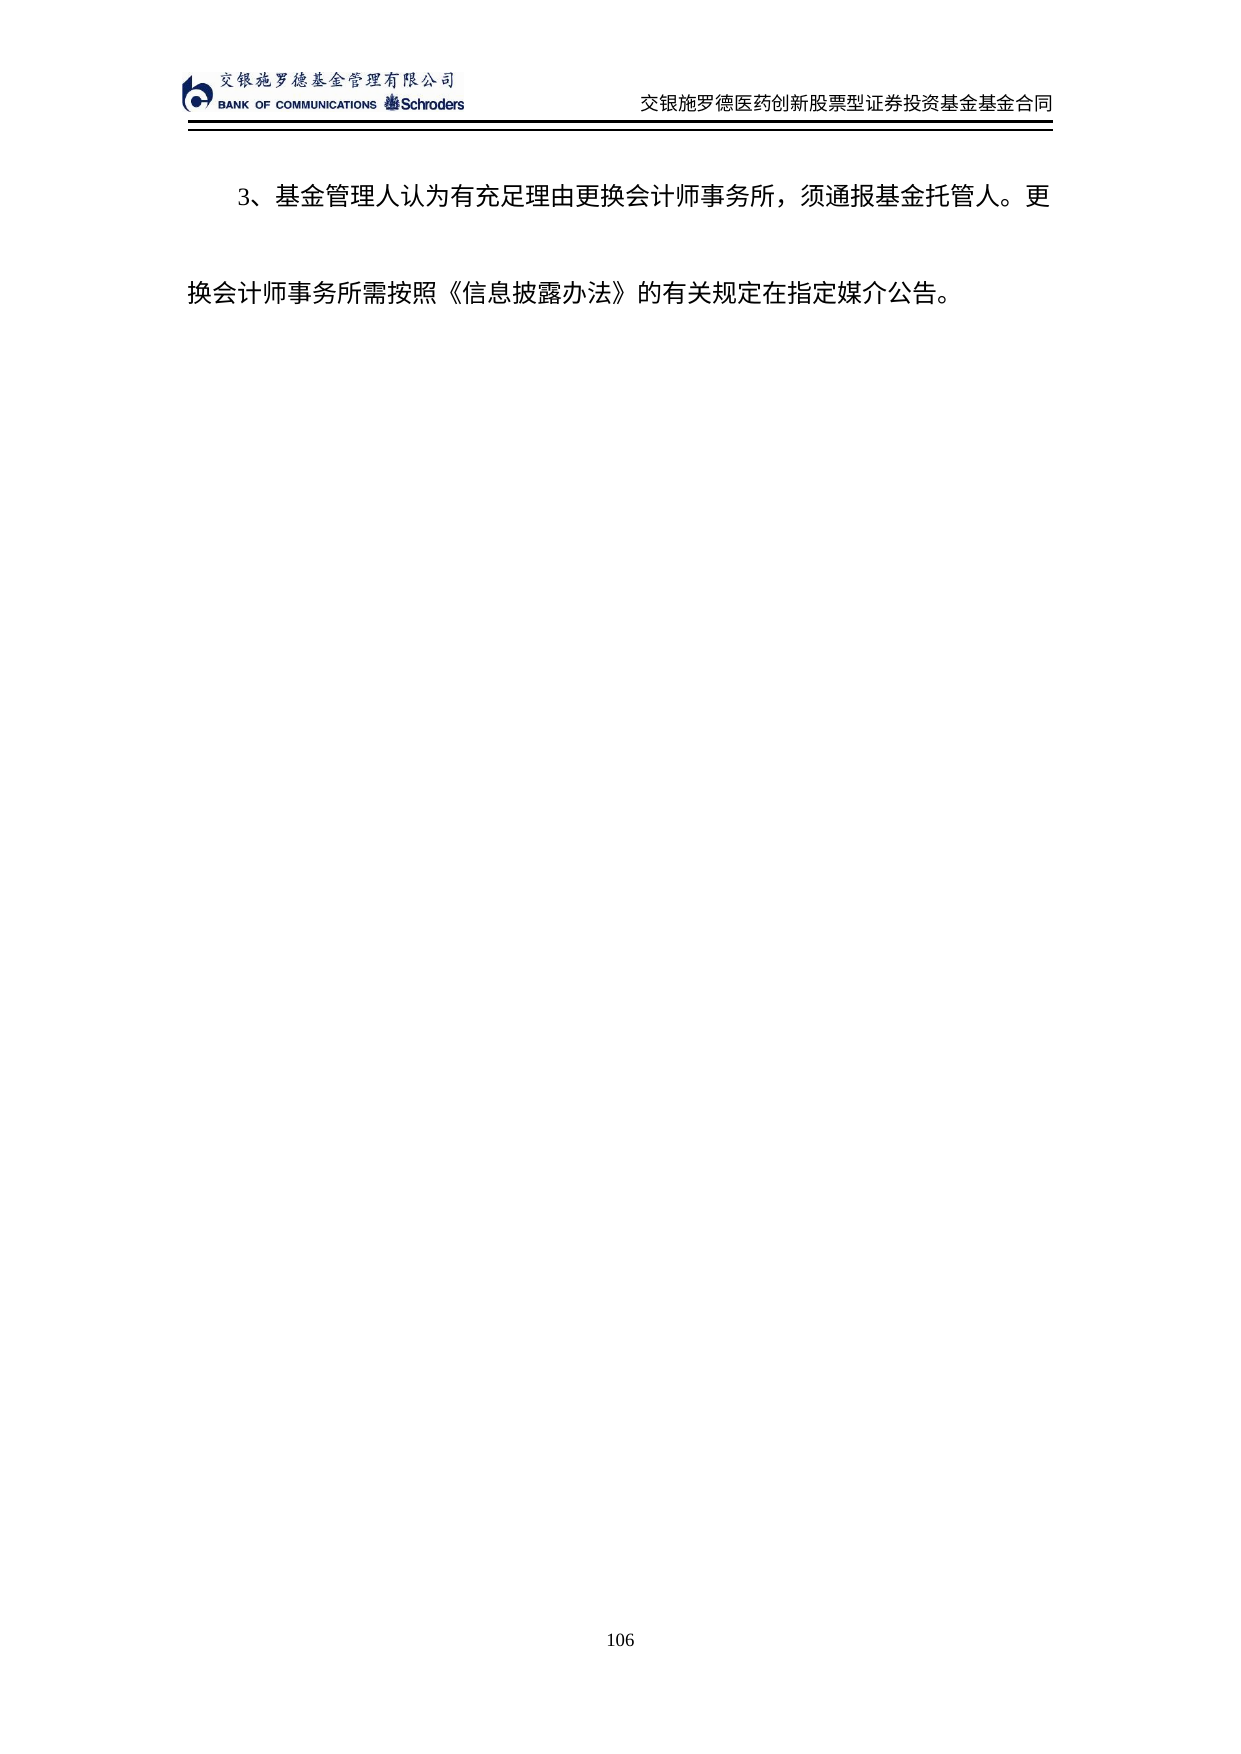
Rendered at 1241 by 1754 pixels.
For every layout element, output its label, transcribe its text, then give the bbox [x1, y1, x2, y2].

text 3、基金管理人认为有充足理由更换会计师事务所，须通报基金托管人。更换会计师事务所需按照《信息披露办法》的有关规定在指定媒介公告。 [187, 162, 1053, 324]
picture [182, 72, 464, 112]
